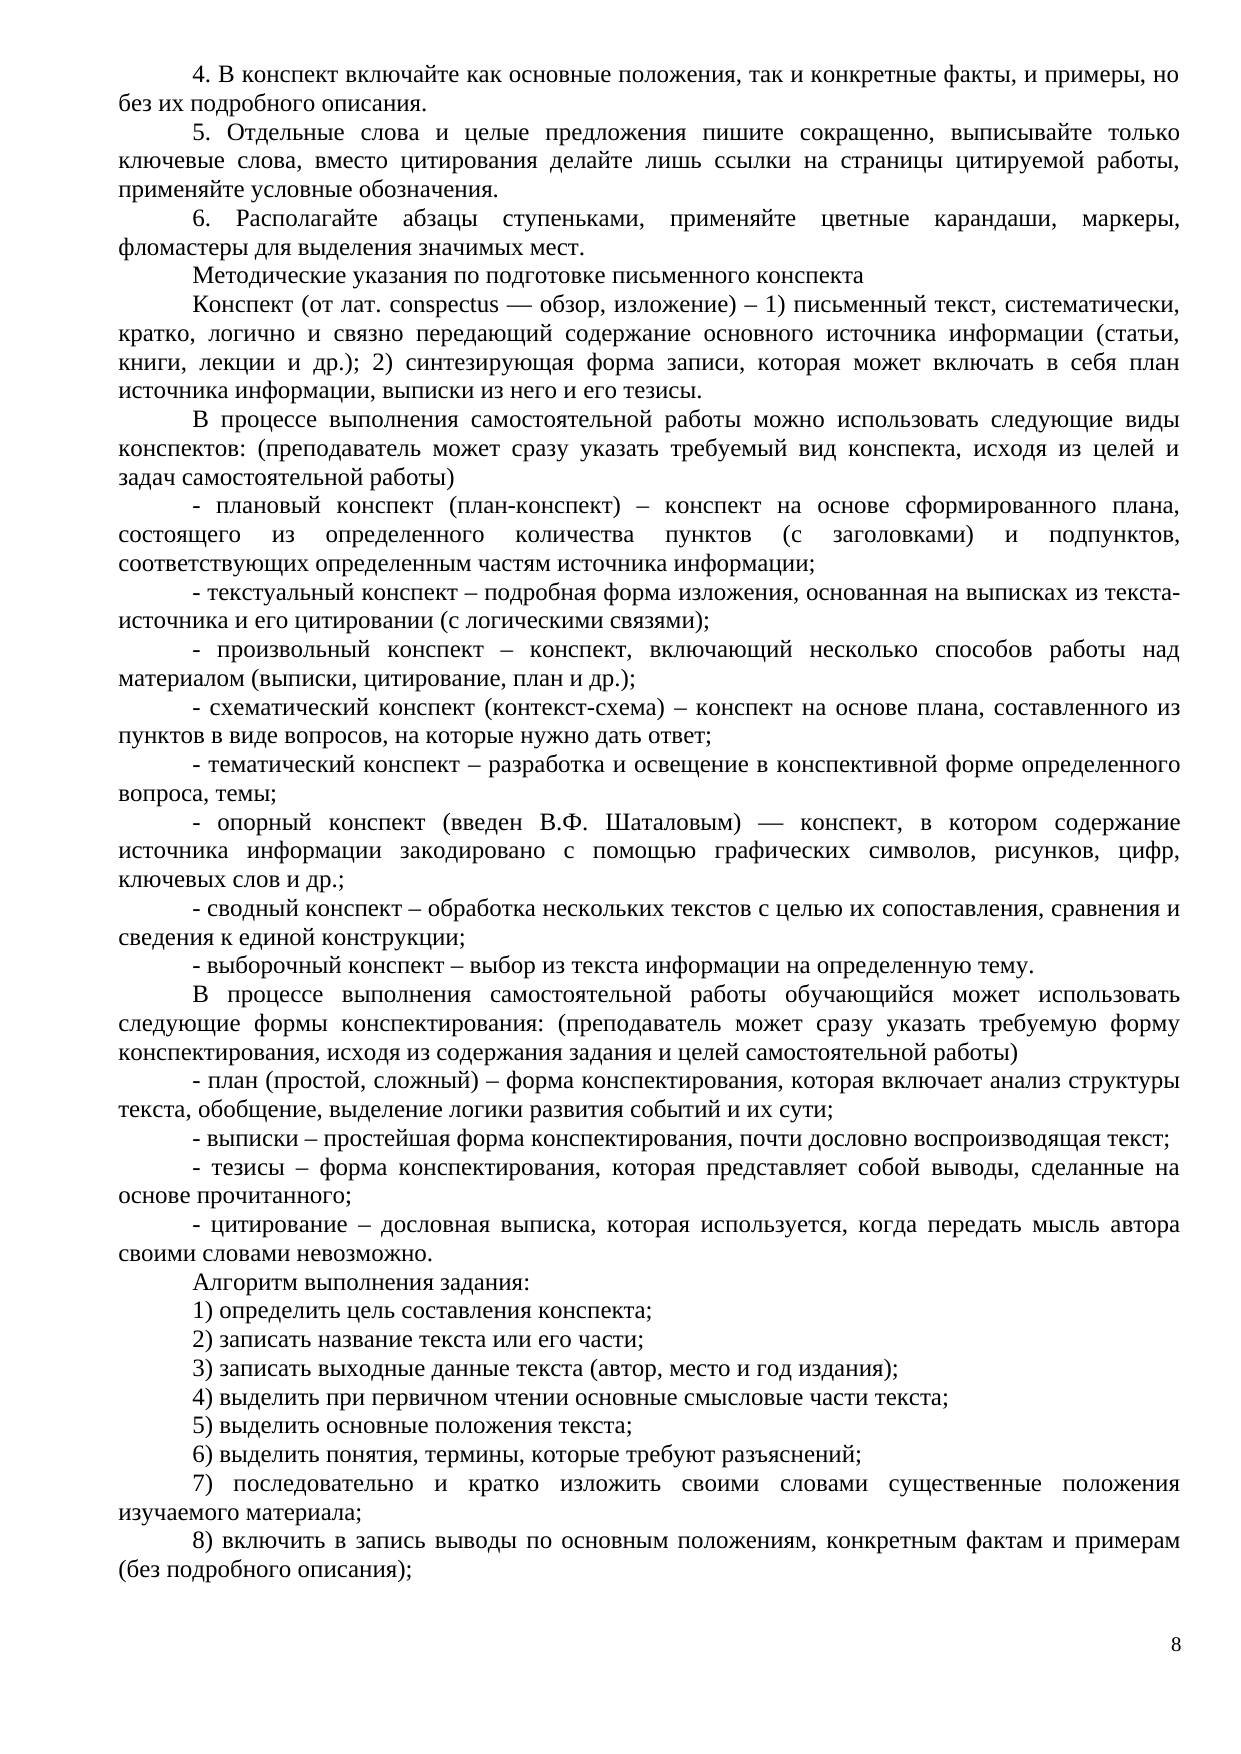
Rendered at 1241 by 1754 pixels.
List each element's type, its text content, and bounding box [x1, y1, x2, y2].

text 7) последовательно и кратко изложить своими словами существенные положения изучаемого материала; [118, 1468, 1181, 1525]
text - тезисы – форма конспектирования, которая представляет собой выводы, сделанные на основе прочитанного; [118, 1152, 1181, 1209]
text - текстуальный конспект – подробная форма изложения, основанная на выписках из текста-источника и его цитировании (с логическими связями); [118, 577, 1181, 634]
text 4) выделить при первичном чтении основные смысловые части текста; [118, 1382, 1181, 1410]
text В процессе выполнения самостоятельной работы обучающийся может использовать следующие формы конспектирования: (преподаватель может сразу указать требуемую форму конспектирования, исходя из содержания задания и целей самостоятельной работы) [118, 979, 1181, 1065]
text 1) определить цель составления конспекта; [118, 1295, 1181, 1324]
text - цитирование – дословная выписка, которая используется, когда передать мысль автора своими словами невозможно. [118, 1209, 1181, 1267]
text 8) включить в запись выводы по основным положениям, конкретным фактам и примерам (без подробного описания); [118, 1525, 1181, 1583]
text Конспект (от лат. conspectus — обзор, изложение) – 1) письменный текст, систематически, кратко, логично и связно передающий содержание основного источника информации (статьи, книги, лекции и др.); 2) синтезирующая форма записи, которая может включать в себя план источника информации, выписки из него и его тезисы. [118, 289, 1181, 404]
text Алгоритм выполнения задания: [118, 1267, 1181, 1295]
text 4. В конспект включайте как основные положения, так и конкретные факты, и примеры, но без их подробного описания. [118, 59, 1181, 117]
text - опорный конспект (введен В.Ф. Шаталовым) — конспект, в котором содержание источника информации закодировано с помощью графических символов, рисунков, цифр, ключевых слов и др.; [118, 807, 1181, 893]
text 6. Располагайте абзацы ступеньками, применяйте цветные карандаши, маркеры, фломастеры для выделения значимых мест. [118, 203, 1181, 260]
text 6) выделить понятия, термины, которые требуют разъяснений; [118, 1439, 1181, 1468]
text 5) выделить основные положения текста; [118, 1410, 1181, 1439]
text - произвольный конспект – конспект, включающий несколько способов работы над материалом (выписки, цитирование, план и др.); [118, 634, 1181, 692]
text - плановый конспект (план-конспект) – конспект на основе сформированного плана, состоящего из определенного количества пунктов (с заголовками) и подпунктов, соответствующих определенным частям источника информации; [118, 490, 1181, 577]
text - схематический конспект (контекст-схема) – конспект на основе плана, составленного из пунктов в виде вопросов, на которые нужно дать ответ; [118, 692, 1181, 749]
text Методические указания по подготовке письменного конспекта [118, 260, 1181, 289]
text 3) записать выходные данные текста (автор, место и год издания); [118, 1353, 1181, 1382]
text - сводный конспект – обработка нескольких текстов с целью их сопоставления, сравнения и сведения к единой конструкции; [118, 893, 1181, 950]
text - выборочный конспект – выбор из текста информации на определенную тему. [118, 950, 1181, 979]
text - выписки – простейшая форма конспектирования, почти дословно воспроизводящая текст; [118, 1123, 1181, 1152]
text - тематический конспект – разработка и освещение в конспективной форме определенного вопроса, темы; [118, 749, 1181, 807]
text В процессе выполнения самостоятельной работы можно использовать следующие виды конспектов: (преподаватель может сразу указать требуемый вид конспекта, исходя из целей и задач самостоятельной работы) [118, 404, 1181, 490]
text - план (простой, сложный) – форма конспектирования, которая включает анализ структуры текста, обобщение, выделение логики развития событий и их сути; [118, 1065, 1181, 1123]
text 2) записать название текста или его части; [118, 1324, 1181, 1353]
text 5. Отдельные слова и целые предложения пишите сокращенно, выписывайте только ключевые слова, вместо цитирования делайте лишь ссылки на страницы цитируемой работы, применяйте условные обозначения. [118, 117, 1181, 203]
